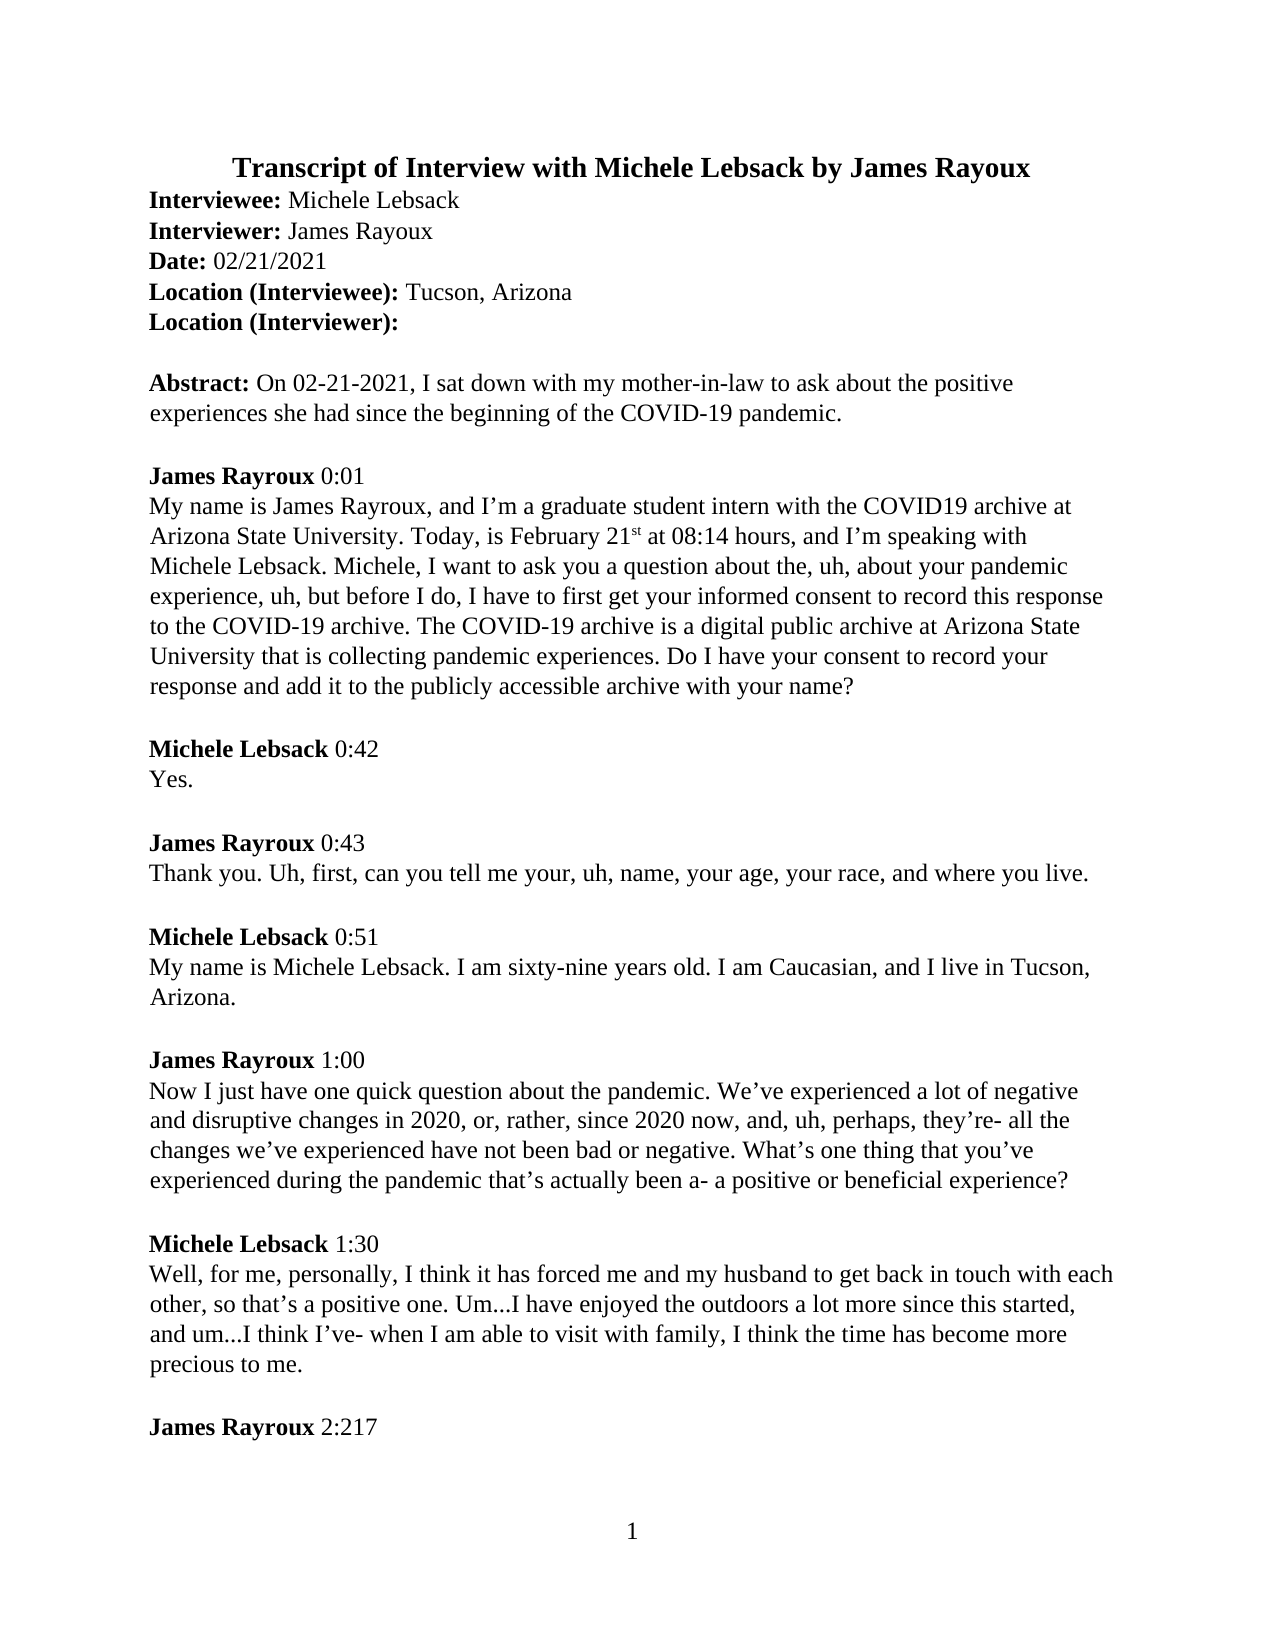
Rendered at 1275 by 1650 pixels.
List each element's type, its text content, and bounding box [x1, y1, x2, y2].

text Thank you. Uh, first, can you tell me your, uh, name, your age, your race, and where you live. [148, 858, 1114, 887]
text My name is Michele Lebsack. I am sixty-nine years old. I am Caucasian, and I live in Tucson, Arizona. [148, 952, 1114, 1011]
text Transcript of Interview with Michele Lebsack by James Rayoux [148, 150, 1114, 183]
text Michele Lebsack 0:42 [148, 734, 1114, 763]
text James Rayroux 0:43 [148, 828, 1114, 857]
text James Rayroux 1:00 [148, 1045, 1114, 1074]
text Well, for me, personally, I think it has forced me and my husband to get back in touch with each other, so that’s a positive one. Um...I have enjoyed the outdoors a lot more since this started, and um...I think I’ve- when I am able to visit with family, I think the time has become more precious to me. [148, 1259, 1114, 1378]
text Date: 02/21/2021 [148, 246, 1114, 275]
text Now I just have one quick question about the pandemic. We’ve experienced a lot of negative and disruptive changes in 2020, or, rather, since 2020 now, and, uh, perhaps, they’re- all the changes we’ve experienced have not been bad or negative. What’s one thing that you’ve experienced during the pandemic that’s actually been a- a positive or beneficial experience? [148, 1076, 1114, 1194]
text Michele Lebsack 0:51 [148, 922, 1114, 950]
text Interviewee: Michele Lebsack [148, 185, 1114, 214]
text James Rayroux 0:01 [148, 461, 1114, 490]
text James Rayroux 2:217 [148, 1412, 1114, 1441]
text Abstract: On 02-21-2021, I sat down with my mother-in-law to ask about the positive experiences she had since the beginning of the COVID-19 pandemic. [148, 368, 1114, 426]
text Interviewer: James Rayoux [148, 216, 1114, 244]
text Michele Lebsack 1:30 [148, 1229, 1114, 1257]
text My name is James Rayroux, and I’m a graduate student intern with the COVID19 archive at Arizona State University. Today, is February 21st at 08:14 hours, and I’m speaking with Michele Lebsack. Michele, I want to ask you a question about the, uh, about your pandemic experience, uh, but before I do, I have to first get your informed consent to record this response to the COVID-19 archive. The COVID-19 archive is a digital public archive at Arizona State University that is collecting pandemic experiences. Do I have your consent to record your response and add it to the publicly accessible archive with your name? [148, 491, 1114, 699]
text Location (Interviewee): Tucson, Arizona [148, 277, 1114, 305]
text Location (Interviewer): [148, 307, 1114, 336]
text Yes. [148, 764, 1114, 793]
